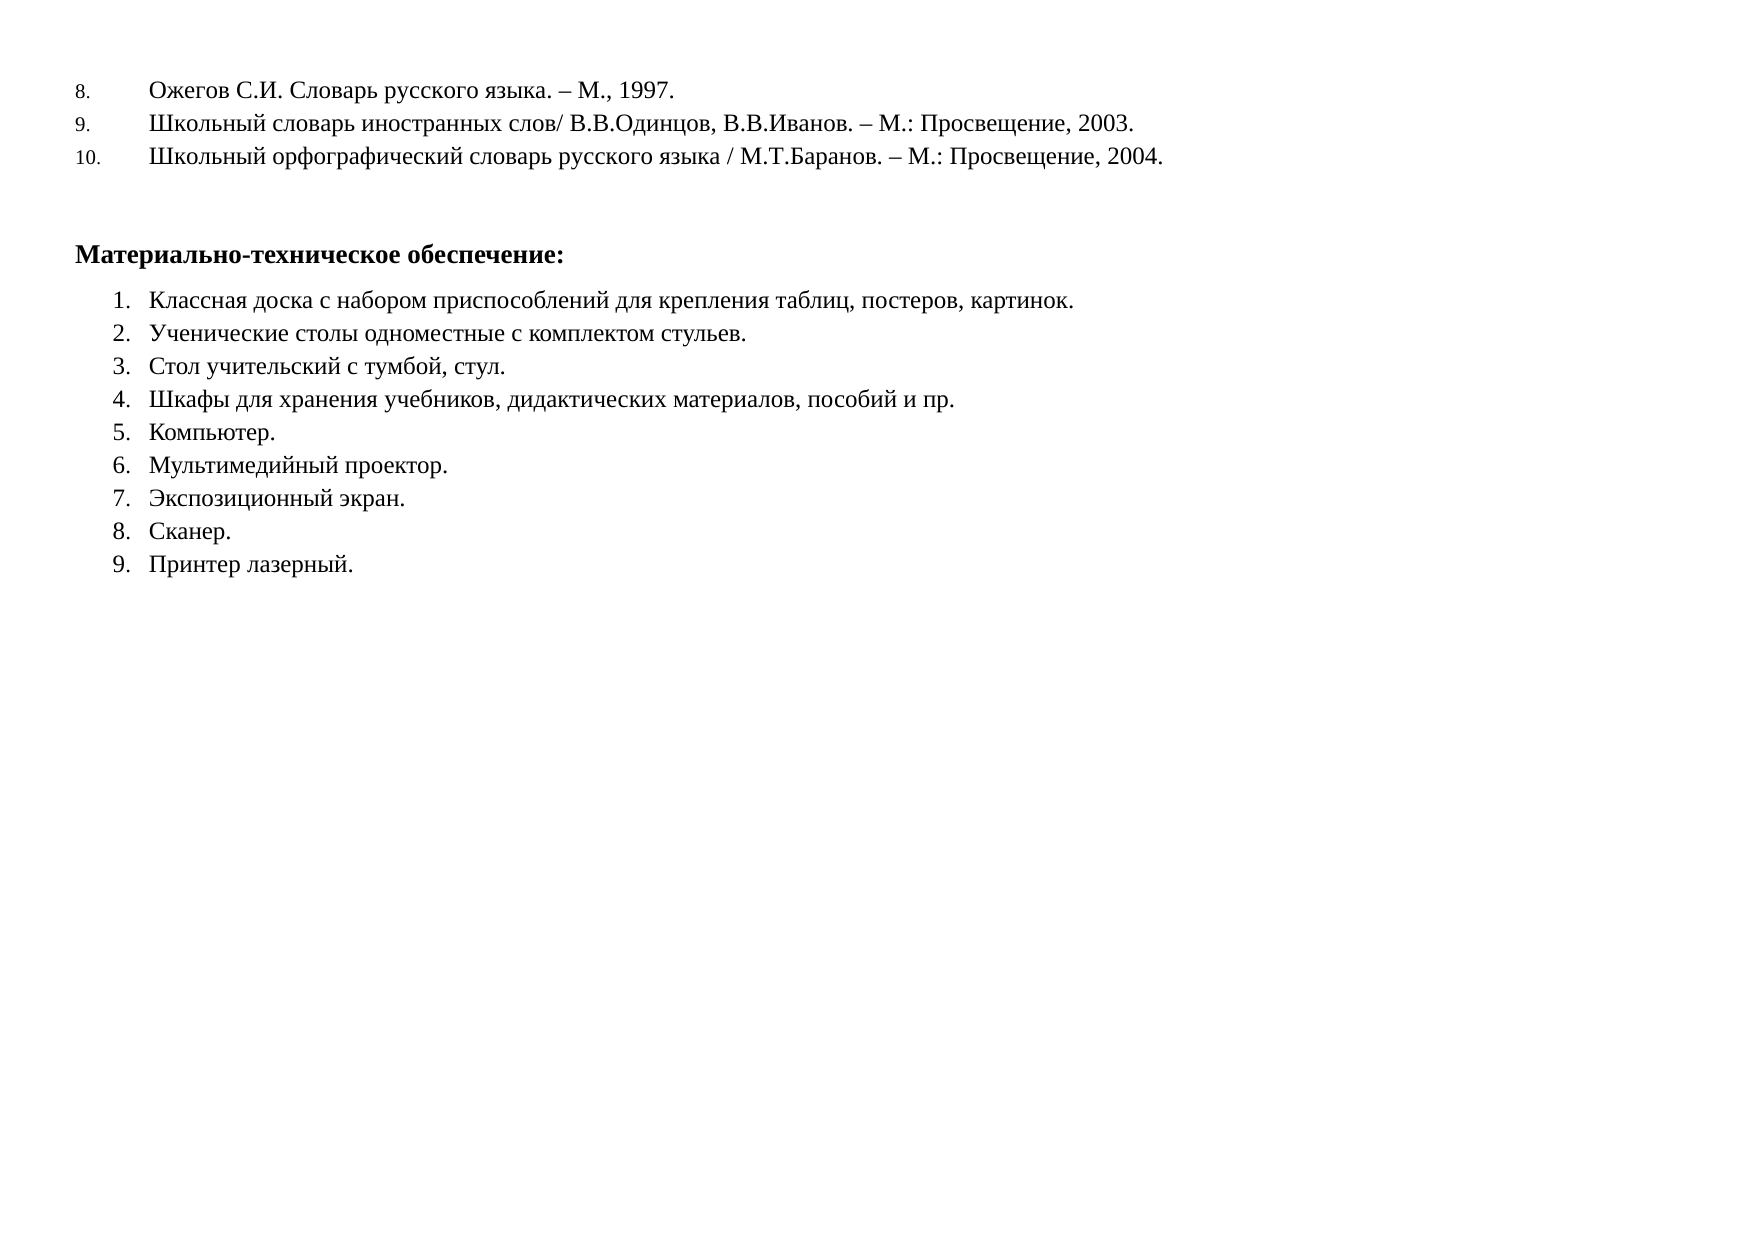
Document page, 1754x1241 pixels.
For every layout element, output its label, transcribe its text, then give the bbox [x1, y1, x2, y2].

list Шкафы для хранения учебников, дидактических материалов, пособий и пр. [111, 384, 1679, 412]
list Компьютер. [111, 417, 1679, 446]
list Школьный орфографический словарь русского языка / М.Т.Баранов. – М.: Просвещение, 2004. [75, 141, 1679, 170]
list Мультимедийный проектор. [111, 450, 1679, 478]
list Экспозиционный экран. [111, 483, 1679, 512]
list Принтер лазерный. [111, 549, 1679, 578]
list Ученические столы одноместные с комплектом стульев. [111, 318, 1679, 346]
text Материально-техническое обеспечение: [75, 238, 1679, 269]
list Сканер. [111, 516, 1679, 544]
list Классная доска с набором приспособлений для крепления таблиц, постеров, картинок. [111, 285, 1679, 313]
list Школьный словарь иностранных слов/ В.В.Одинцов, В.В.Иванов. – М.: Просвещение, 2003. [75, 108, 1679, 137]
list Ожегов С.И. Словарь русского языка. – М., 1997. [75, 75, 1679, 104]
list Стол учительский с тумбой, стул. [111, 351, 1679, 379]
